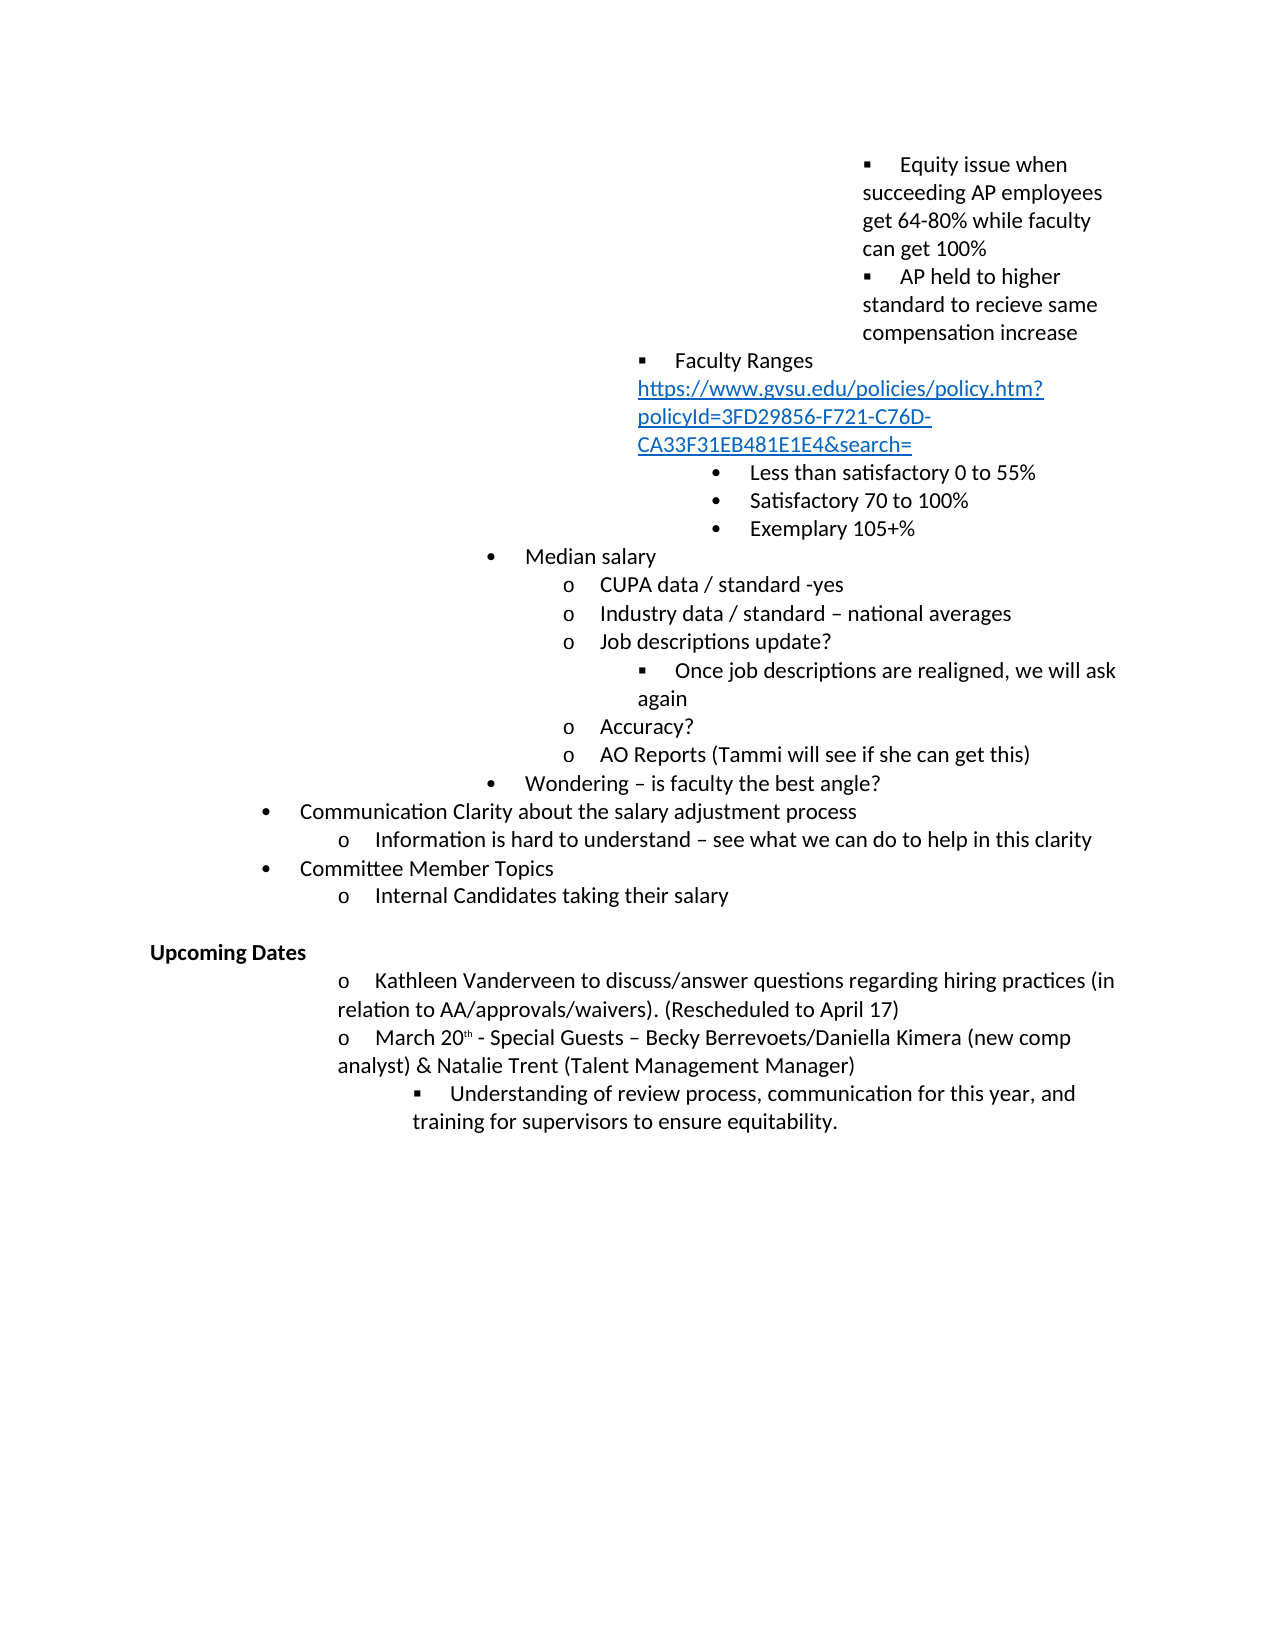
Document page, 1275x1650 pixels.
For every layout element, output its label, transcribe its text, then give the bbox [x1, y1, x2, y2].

list Wondering – is faculty the best angle? [487, 769, 1125, 797]
list Less than satisfactory 0 to 55% [712, 458, 1125, 486]
list Job descriptions update? [562, 627, 1125, 656]
list Once job descriptions are realigned, we will ask again [637, 656, 1125, 712]
list Accuracy? [562, 712, 1125, 741]
list Understanding of review process, communication for this year, and training for supervisors to ensure equitability. [412, 1079, 1125, 1135]
list Satisfactory 70 to 100% [712, 486, 1125, 514]
list Equity issue when succeeding AP employees get 64-80% while faculty can get 100% [862, 150, 1125, 262]
list AO Reports (Tammi will see if she can get this) [562, 741, 1125, 769]
list Median salary [487, 542, 1125, 570]
list Communication Clarity about the salary adjustment process [262, 797, 1125, 825]
list Exemplary 105+% [712, 514, 1125, 542]
list Internal Candidates taking their salary [337, 882, 1125, 910]
list CUPA data / standard -yes [562, 570, 1125, 599]
list Committee Member Topics [262, 854, 1125, 882]
list AP held to higher standard to recieve same compensation increase [862, 262, 1125, 346]
list Information is hard to understand – see what we can do to help in this clarity [337, 825, 1125, 854]
list Faculty Ranges https://www.gvsu.edu/policies/policy.htm?policyId=3FD29856-F721-C76D-CA33F31EB481E1E4&search= [637, 346, 1125, 458]
list Kathleen Vanderveen to discuss/answer questions regarding hiring practices (in relation to AA/approvals/waivers). (Rescheduled to April 17) [337, 966, 1125, 1023]
list March 20th - Special Guests – Becky Berrevoets/Daniella Kimera (new comp analyst) & Natalie Trent (Talent Management Manager) [337, 1023, 1125, 1079]
list Industry data / standard – national averages [562, 599, 1125, 627]
text Upcoming Dates [150, 938, 1125, 966]
